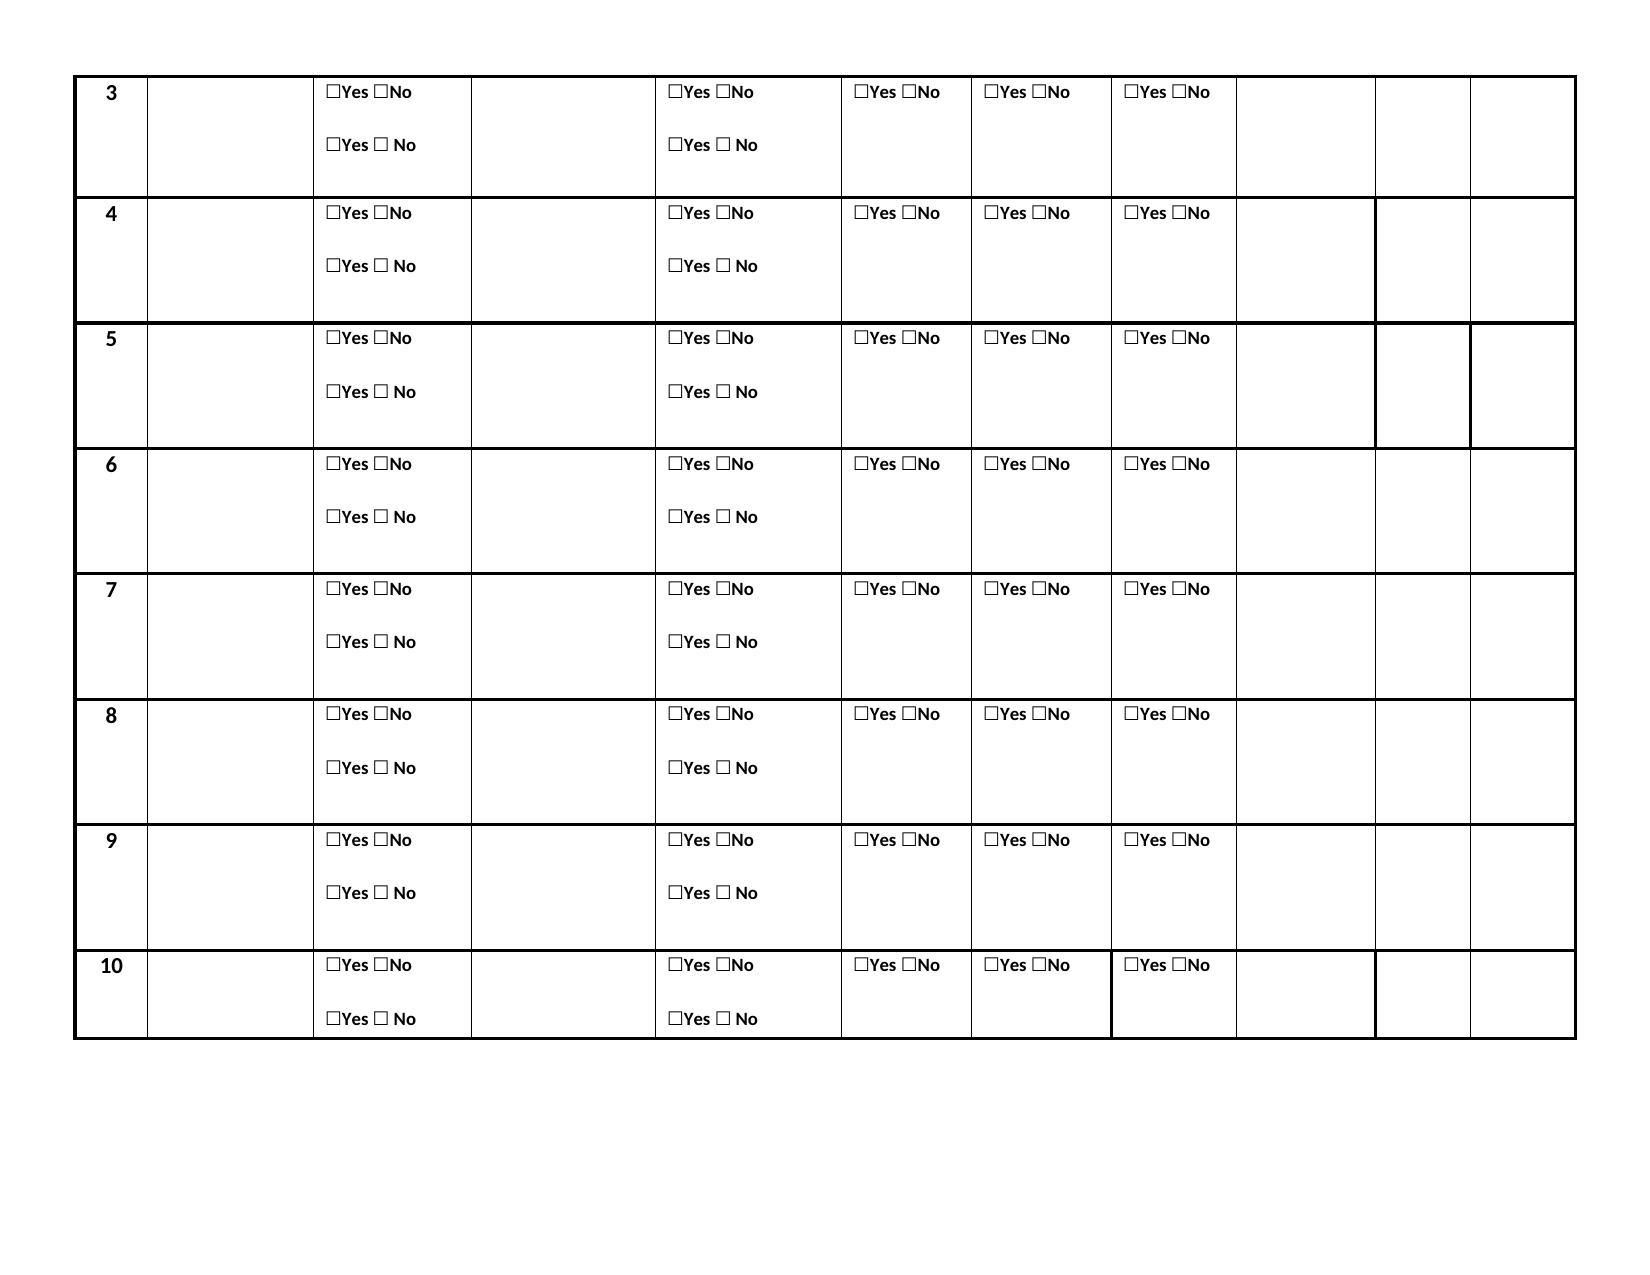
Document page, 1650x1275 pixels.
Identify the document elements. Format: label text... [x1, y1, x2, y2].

table_cell Yes No Yes No [656, 78, 841, 196]
table_cell Yes No Yes No [314, 701, 471, 823]
table_cell 9 [77, 826, 147, 948]
table_cell Yes No Yes No [314, 199, 471, 321]
table_cell 3 [77, 78, 147, 196]
table_cell [1471, 78, 1574, 196]
table_cell Yes No Yes No [314, 325, 471, 447]
table_cell [1471, 826, 1574, 948]
table_cell Yes No [1112, 701, 1236, 823]
table_cell [148, 78, 313, 196]
table_cell Yes No [972, 199, 1111, 321]
table_cell Yes No Yes No [656, 575, 841, 698]
table_cell [472, 952, 655, 1037]
table_cell [472, 826, 655, 948]
table_cell 4 [77, 199, 147, 321]
table_cell Yes No [1112, 826, 1236, 948]
table_cell [1237, 952, 1374, 1037]
table_cell [148, 199, 313, 321]
table_cell Yes No [842, 199, 971, 321]
table_cell [1376, 450, 1470, 572]
table_cell [1237, 826, 1375, 948]
table_cell Yes No [972, 78, 1111, 196]
table_cell [148, 450, 313, 572]
table_cell [1376, 826, 1470, 948]
table_cell 6 [77, 450, 147, 572]
table_cell Yes No [842, 952, 971, 1037]
table_cell [1376, 701, 1470, 823]
table_cell [1471, 575, 1574, 698]
table_cell Yes No [972, 952, 1110, 1037]
table_cell [1237, 701, 1375, 823]
table_cell Yes No Yes No [314, 78, 471, 196]
table_cell Yes No [1113, 952, 1236, 1037]
table_cell Yes No [1112, 199, 1236, 321]
table_cell [1377, 199, 1470, 321]
table_cell Yes No Yes No [656, 952, 841, 1037]
table_cell 5 [77, 325, 147, 447]
table_cell Yes No [842, 325, 971, 447]
table_cell Yes No [842, 450, 971, 572]
table_cell [472, 701, 655, 823]
table_cell Yes No Yes No [314, 450, 471, 572]
table_cell Yes No [972, 701, 1111, 823]
table_cell Yes No Yes No [656, 325, 841, 447]
table_cell [1376, 78, 1470, 196]
table_cell [1471, 701, 1574, 823]
table_cell [148, 826, 313, 948]
table_cell Yes No [1112, 78, 1236, 196]
table_cell Yes No [842, 575, 971, 698]
table_cell [472, 450, 655, 572]
table_cell [1471, 952, 1574, 1037]
table_cell [1237, 325, 1374, 447]
table_cell [472, 575, 655, 698]
table_cell 7 [77, 575, 147, 698]
table_cell [1237, 199, 1374, 321]
table_cell 8 [77, 701, 147, 823]
table_cell [1377, 325, 1469, 447]
table_cell [1471, 199, 1574, 321]
table_cell [1237, 575, 1375, 698]
table_cell Yes No Yes No [314, 575, 471, 698]
table_cell [472, 325, 655, 447]
table_cell Yes No Yes No [656, 826, 841, 948]
table_cell [1377, 952, 1470, 1037]
table_cell Yes No Yes No [656, 199, 841, 321]
table_cell [472, 78, 655, 196]
table_cell [1237, 78, 1375, 196]
table_cell 10 [77, 952, 147, 1037]
table_cell [148, 575, 313, 698]
table_cell Yes No [972, 325, 1111, 447]
table_cell Yes No [842, 78, 971, 196]
table_cell [1237, 450, 1375, 572]
table_cell Yes No [1112, 450, 1236, 572]
table_cell [1472, 325, 1574, 447]
table_cell Yes No Yes No [656, 450, 841, 572]
table_cell Yes No [842, 826, 971, 948]
table_cell [148, 701, 313, 823]
table_cell [1471, 450, 1574, 572]
table_cell Yes No [972, 575, 1111, 698]
table_cell [148, 325, 313, 447]
table_cell [148, 952, 313, 1037]
table_cell Yes No [842, 701, 971, 823]
table_cell Yes No Yes No [314, 952, 471, 1037]
table_cell [1376, 575, 1470, 698]
table_cell Yes No [1112, 325, 1236, 447]
table_cell Yes No [972, 826, 1111, 948]
table_cell [472, 199, 655, 321]
table_cell Yes No Yes No [314, 826, 471, 948]
table_cell Yes No [1112, 575, 1236, 698]
table_cell Yes No Yes No [656, 701, 841, 823]
table_cell Yes No [972, 450, 1111, 572]
